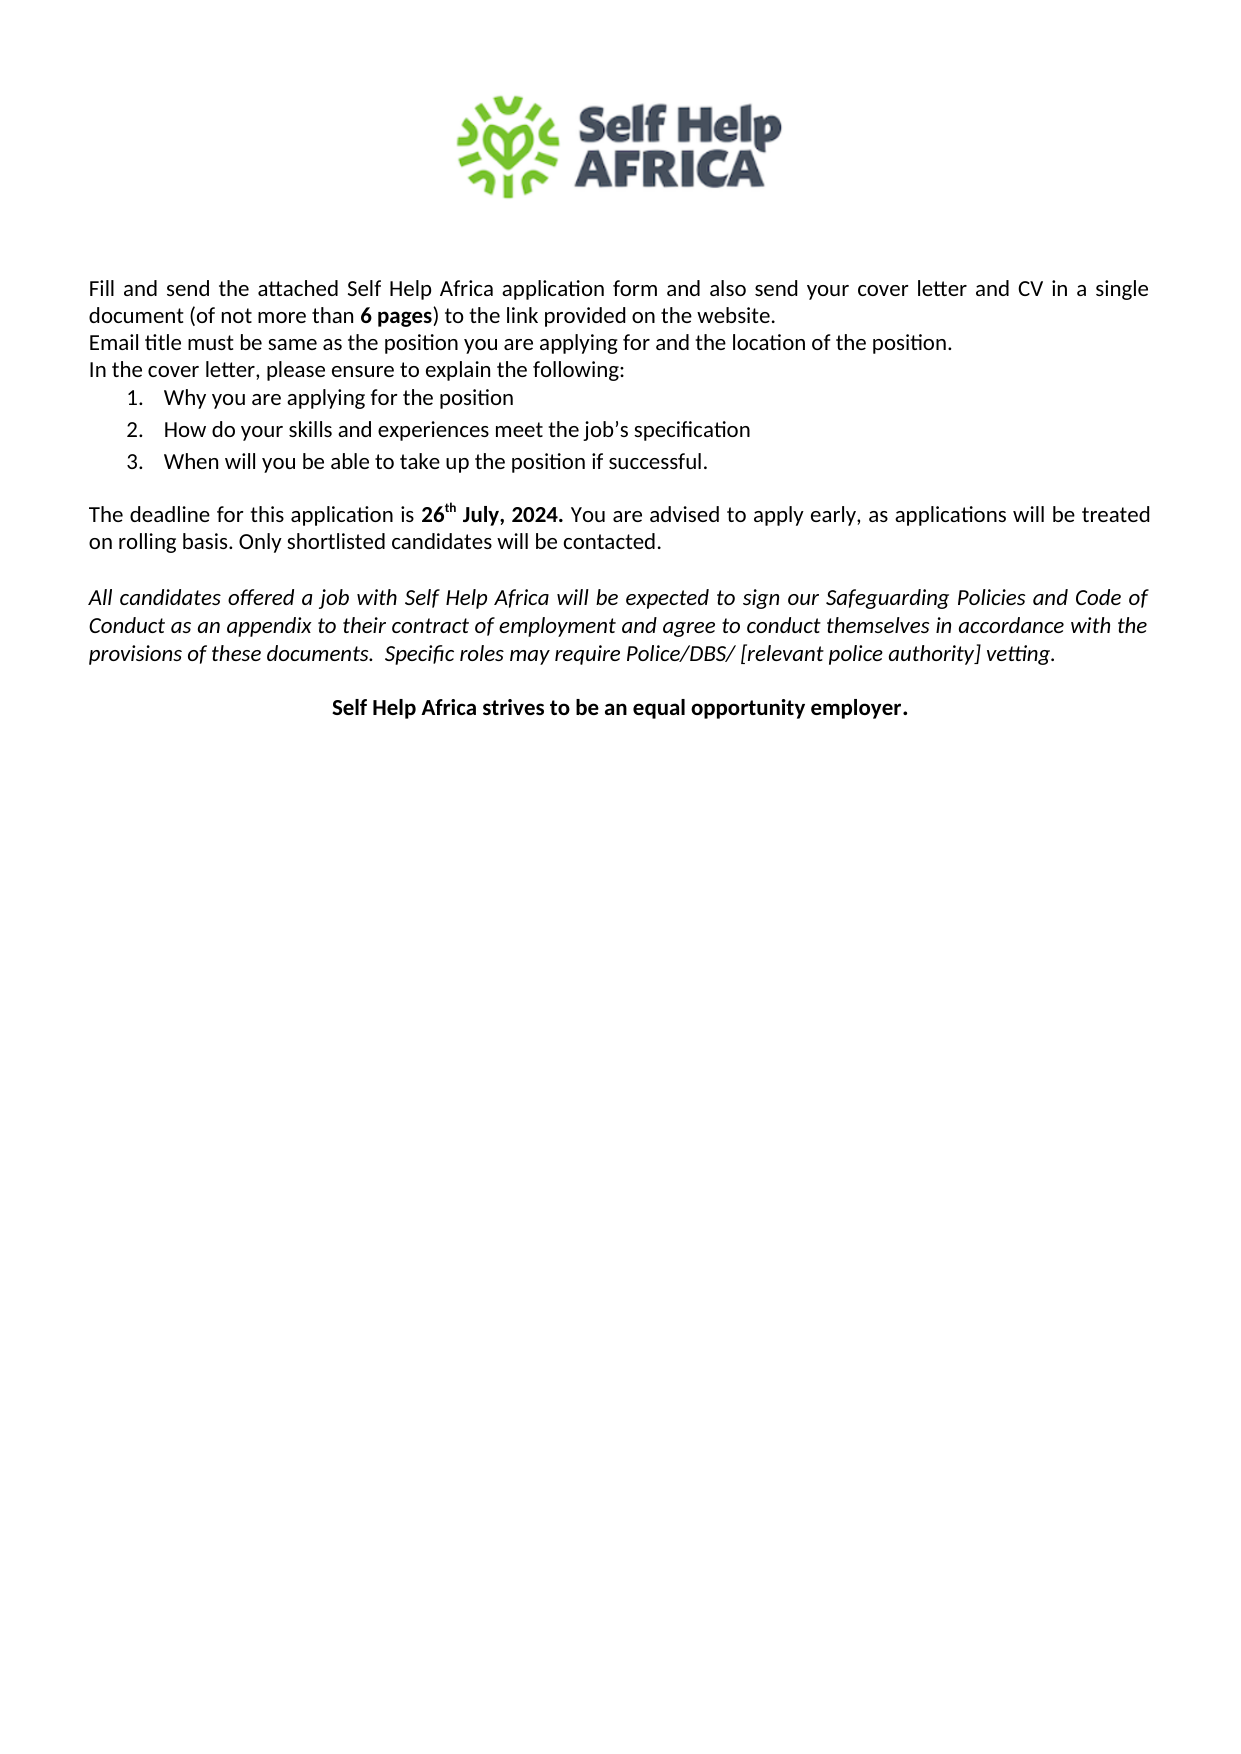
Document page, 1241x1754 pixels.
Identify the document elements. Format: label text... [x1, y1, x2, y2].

list When will you be able to take up the position if successful. [126, 447, 1152, 476]
list Why you are applying for the position [126, 383, 1152, 411]
text Fill and send the attached Self Help Africa application form and also send your cover letter and CV in a single document (of not more than 6 pages) to the link provided on the website. [89, 275, 1152, 329]
text The deadline for this application is 26th July, 2024. You are advised to apply early, as applications will be treated on rolling basis. Only shortlisted candidates will be contacted. [89, 501, 1152, 555]
picture [447, 72, 794, 215]
list How do your skills and experiences meet the job’s specification [126, 415, 1152, 443]
text Self Help Africa strives to be an equal opportunity employer. [89, 694, 1152, 721]
text In the cover letter, please ensure to explain the following: [89, 356, 1152, 383]
text Email title must be same as the position you are applying for and the location of the position. [89, 329, 1152, 356]
